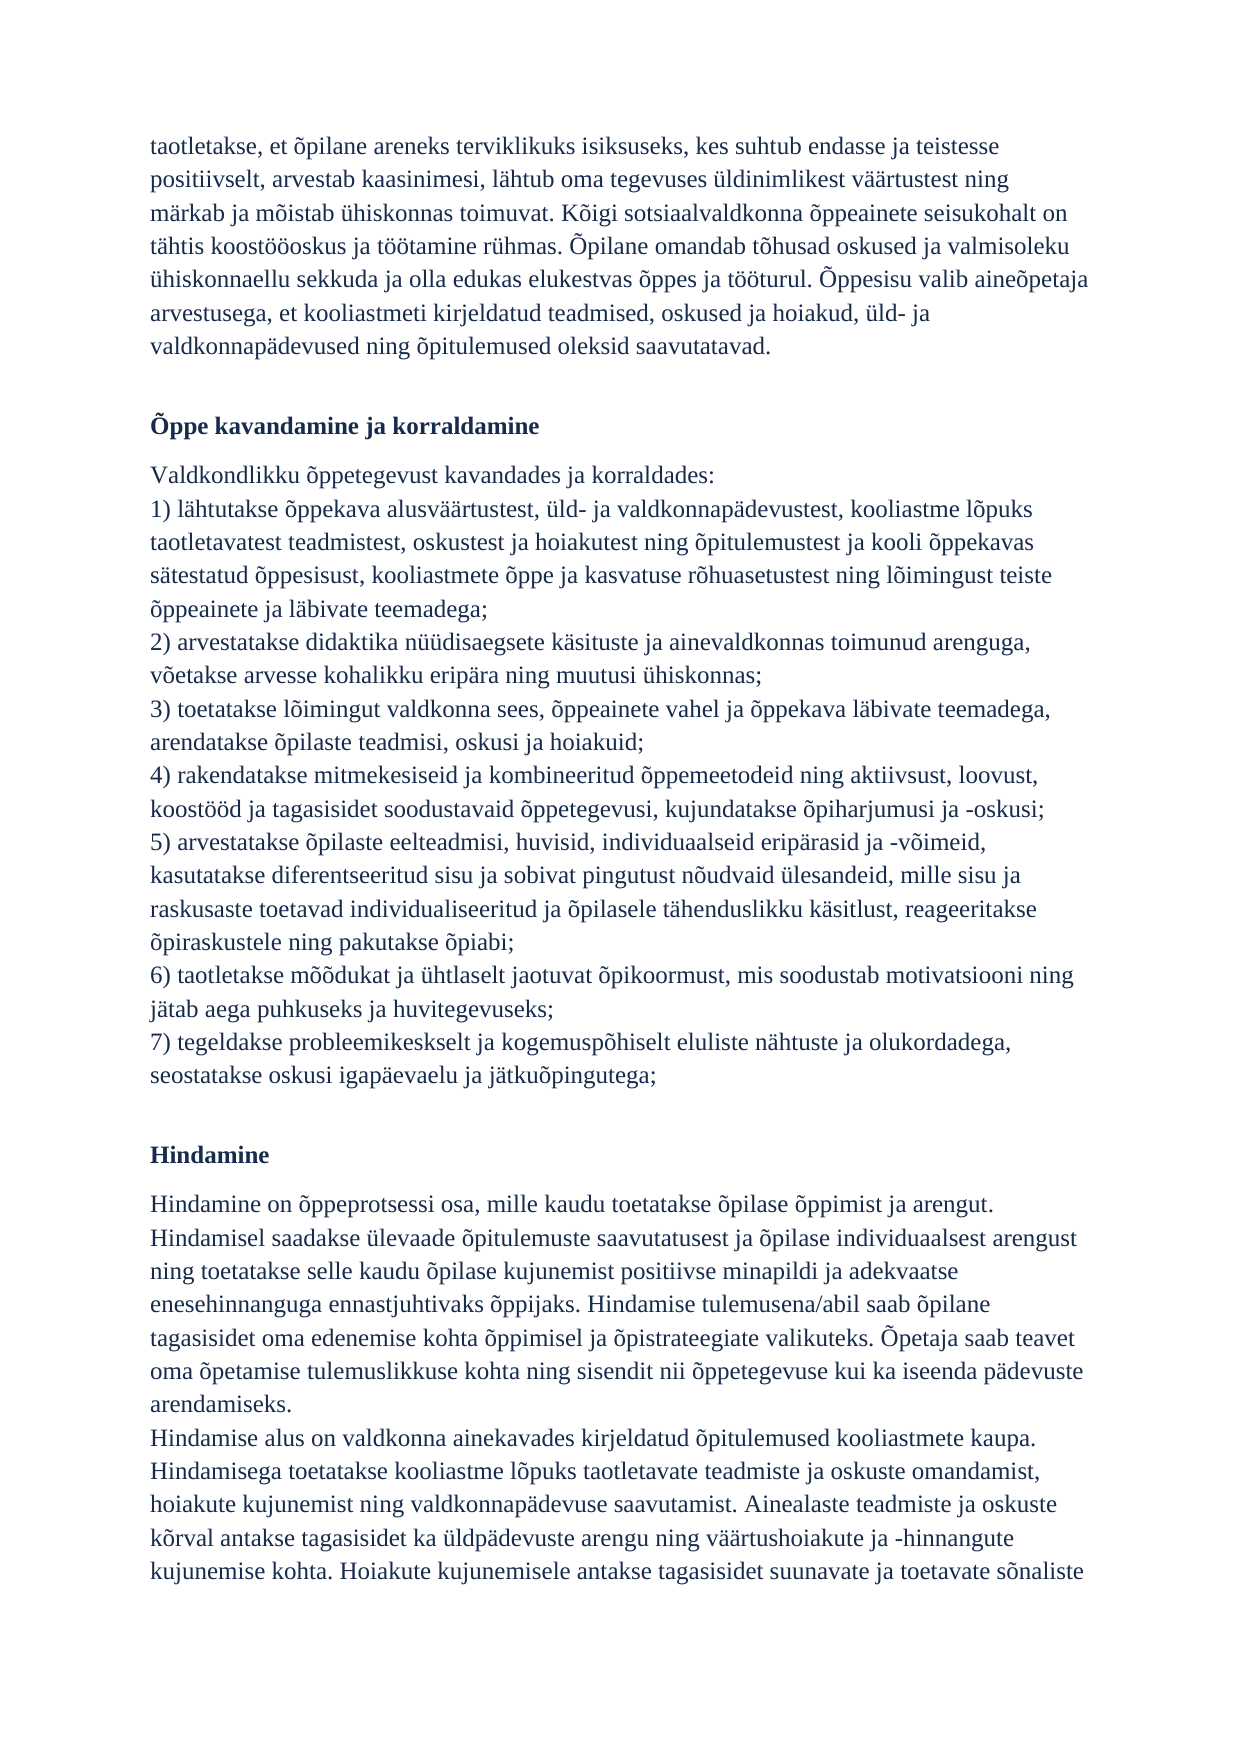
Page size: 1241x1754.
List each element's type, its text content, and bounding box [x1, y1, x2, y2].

text Valdkondlikku õppetegevust kavandades ja korraldades: 1) lähtutakse õppekava alusväärtustest, üld- ja valdkonnapädevustest, kooliastme lõpuks taotletavatest teadmistest, oskustest ja hoiakutest ning õpitulemustest ja kooli õppekavas sätestatud õppesisust, kooliastmete õppe ja kasvatuse rõhuasetustest ning lõimingust teiste õppeainete ja läbivate teemadega; 2) arvestatakse didaktika nüüdisaegsete käsituste ja ainevaldkonnas toimunud arenguga, võetakse arvesse kohalikku eripära ning muutusi ühiskonnas; 3) toetatakse lõimingut valdkonna sees, õppeainete vahel ja õppekava läbivate teemadega, arendatakse õpilaste teadmisi, oskusi ja hoiakuid; 4) rakendatakse mitmekesiseid ja kombineeritud õppemeetodeid ning aktiivsust, loovust, koostööd ja tagasisidet soodustavaid õppetegevusi, kujundatakse õpiharjumusi ja -oskusi; 5) arvestatakse õpilaste eelteadmisi, huvisid, individuaalseid eripärasid ja -võimeid, kasutatakse diferentseeritud sisu ja sobivat pingutust nõudvaid ülesandeid, mille sisu ja raskusaste toetavad individualiseeritud ja õpilasele tähenduslikku käsitlust, reageeritakse õpiraskustele ning pakutakse õpiabi; 6) taotletakse mõõdukat ja ühtlaselt jaotuvat õpikoormust, mis soodustab motivatsiooni ning jätab aega puhkuseks ja huvitegevuseks; 7) tegeldakse probleemikeskselt ja kogemuspõhiselt eluliste nähtuste ja olukordadega, seostatakse oskusi igapäevaelu ja jätkuõpingutega; [150, 460, 1090, 1089]
subtitle Hindamine [150, 1141, 1090, 1169]
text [150, 1189, 1090, 1585]
subtitle Õppe kavandamine ja korraldamine [150, 411, 1090, 440]
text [150, 131, 1090, 360]
